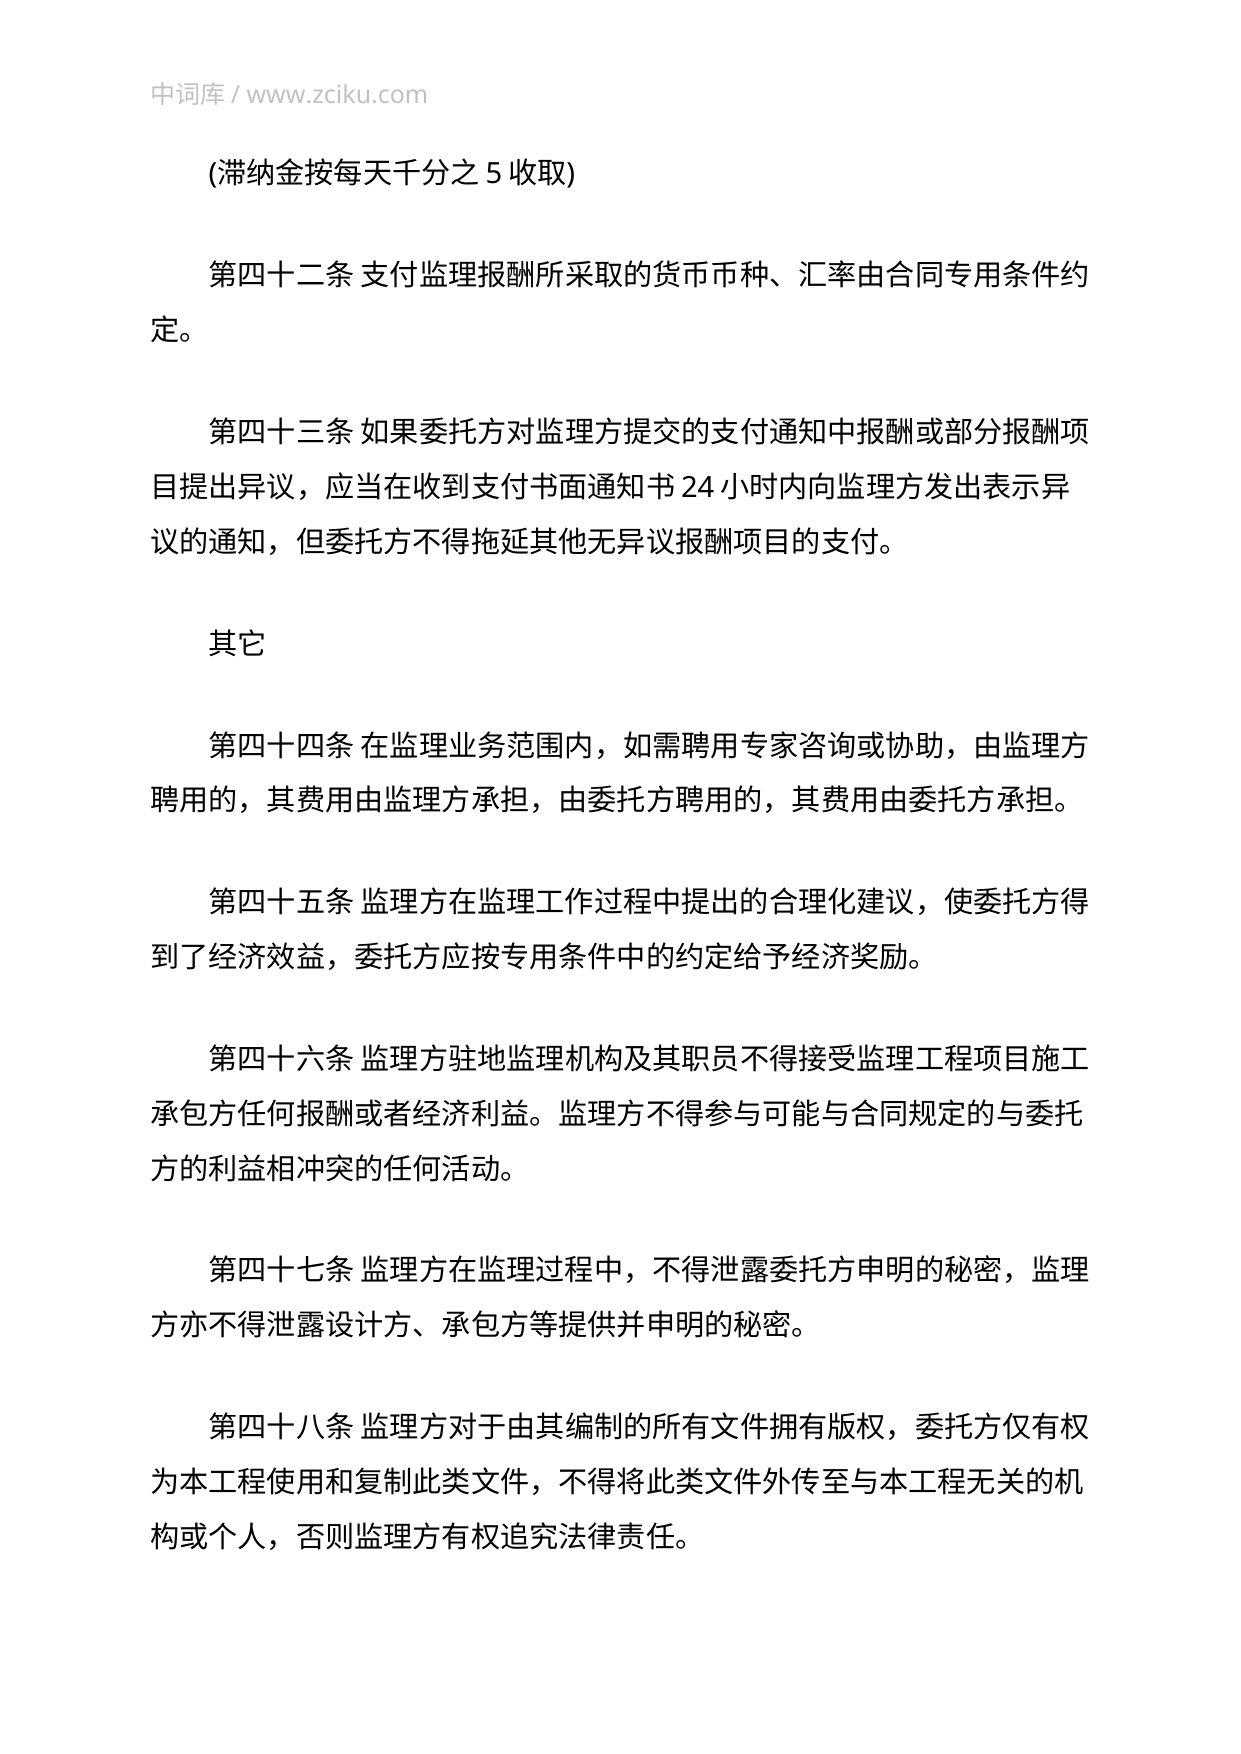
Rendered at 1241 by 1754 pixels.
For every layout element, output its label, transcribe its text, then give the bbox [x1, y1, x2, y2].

text 第四十三条 如果委托方对监理方提交的支付通知中报酬或部分报酬项目提出异议，应当在收到支付书面通知书24小时内向监理方发出表示异议的通知，但委托方不得拖延其他无异议报酬项目的支付。 [150, 409, 1090, 561]
text (滞纳金按每天千分之5收取) [150, 150, 1090, 192]
text 第四十四条 在监理业务范围内，如需聘用专家咨询或协助，由监理方聘用的，其费用由监理方承担，由委托方聘用的，其费用由委托方承担。 [150, 722, 1090, 819]
text 其它 [150, 620, 1090, 663]
text 第四十二条 支付监理报酬所采取的货币币种、汇率由合同专用条件约定。 [150, 252, 1090, 349]
text 第四十八条 监理方对于由其编制的所有文件拥有版权，委托方仅有权为本工程使用和复制此类文件，不得将此类文件外传至与本工程无关的机构或个人，否则监理方有权追究法律责任。 [150, 1404, 1090, 1556]
text 第四十六条 监理方驻地监理机构及其职员不得接受监理工程项目施工承包方任何报酬或者经济利益。监理方不得参与可能与合同规定的与委托方的利益相冲突的任何活动。 [150, 1035, 1090, 1187]
text 第四十七条 监理方在监理过程中，不得泄露委托方申明的秘密，监理方亦不得泄露设计方、承包方等提供并申明的秘密。 [150, 1247, 1090, 1344]
text 第四十五条 监理方在监理工作过程中提出的合理化建议，使委托方得到了经济效益，委托方应按专用条件中的约定给予经济奖励。 [150, 879, 1090, 976]
